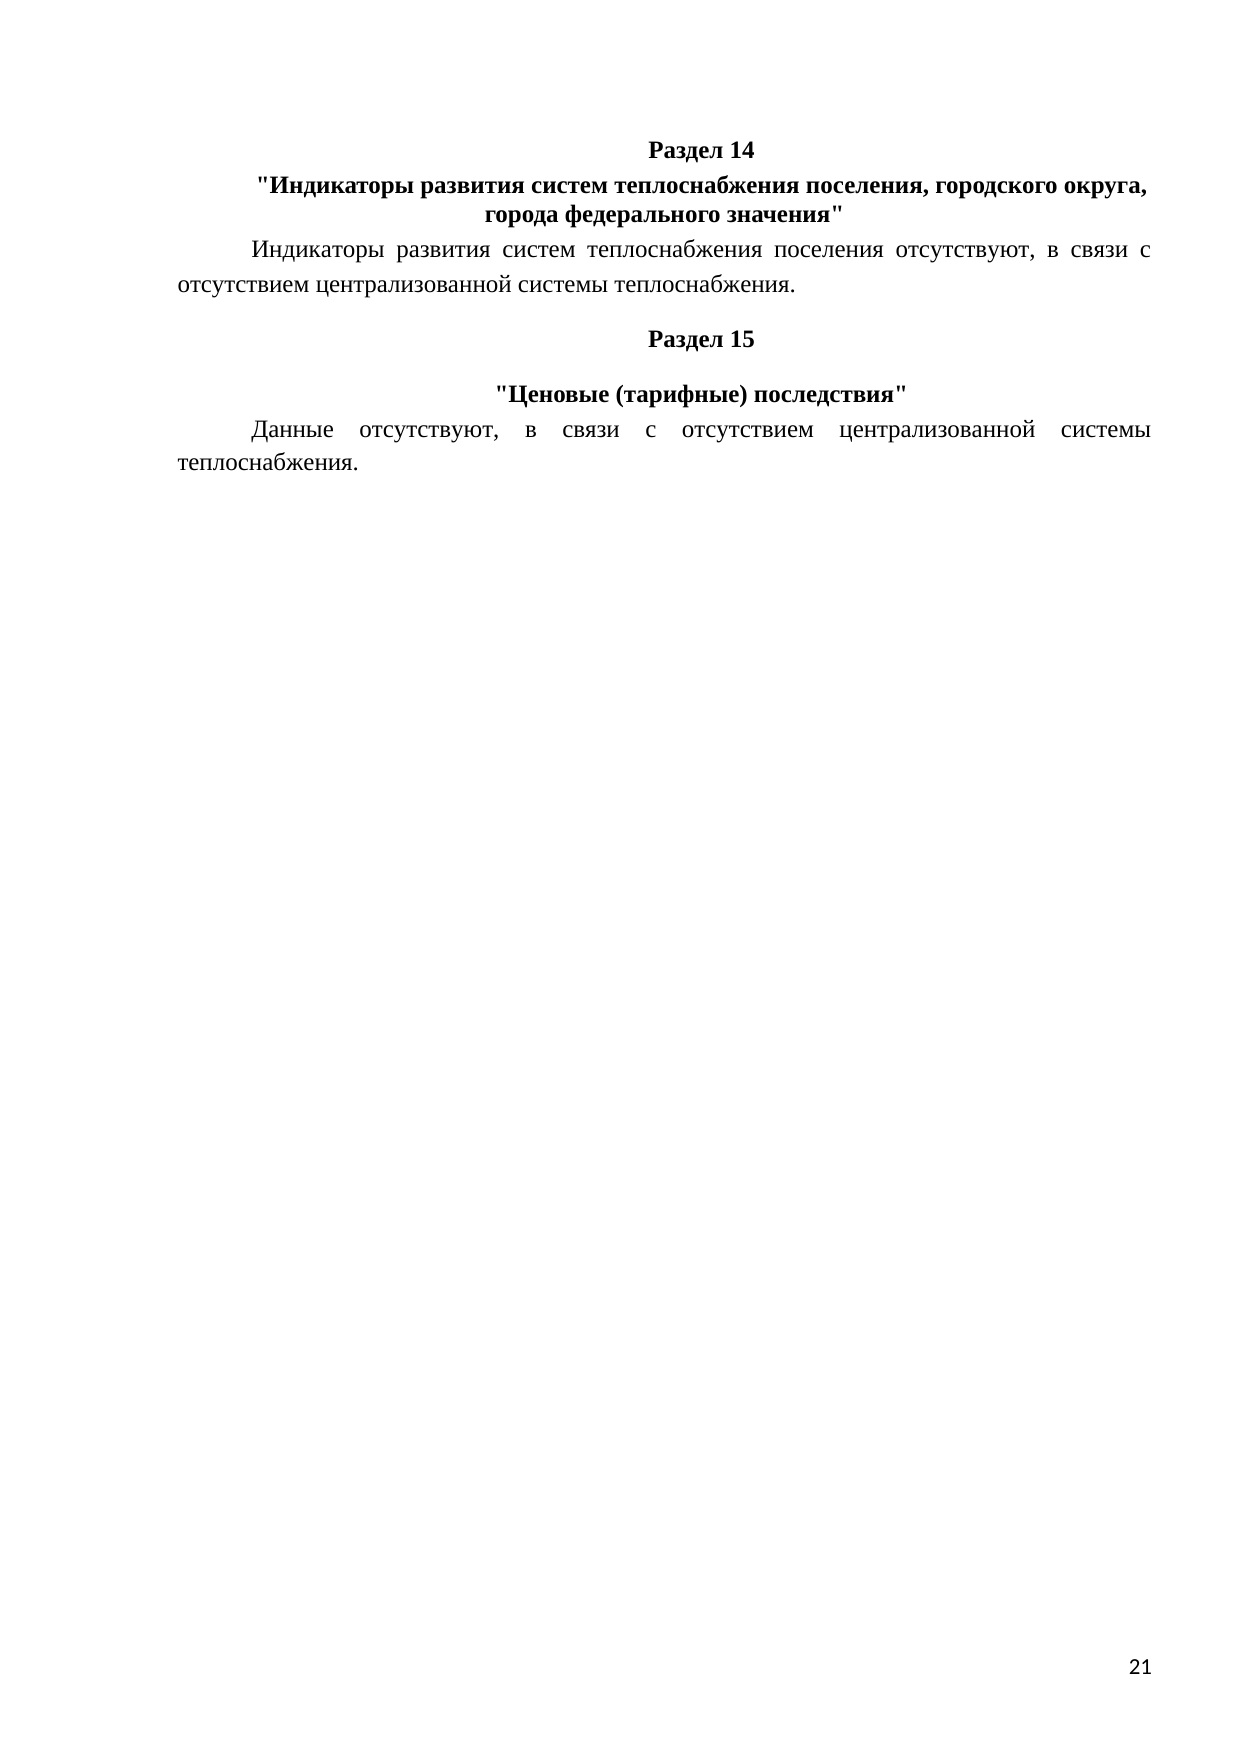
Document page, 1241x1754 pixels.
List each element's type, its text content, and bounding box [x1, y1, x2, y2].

subtitle "Ценовые (тарифные) последствия" [177, 379, 1152, 408]
subtitle "Индикаторы развития систем теплоснабжения поселения, городского округа, города федерального значения" [177, 170, 1152, 228]
subtitle Раздел 14 [177, 135, 1152, 164]
text Данные отсутствуют, в связи с отсутствием централизованной системы теплоснабжения. [177, 414, 1152, 476]
text Раздел 15 [177, 324, 1152, 353]
text Индикаторы развития систем теплоснабжения поселения отсутствуют, в связи с отсутствием централизованной системы теплоснабжения. [177, 234, 1152, 297]
